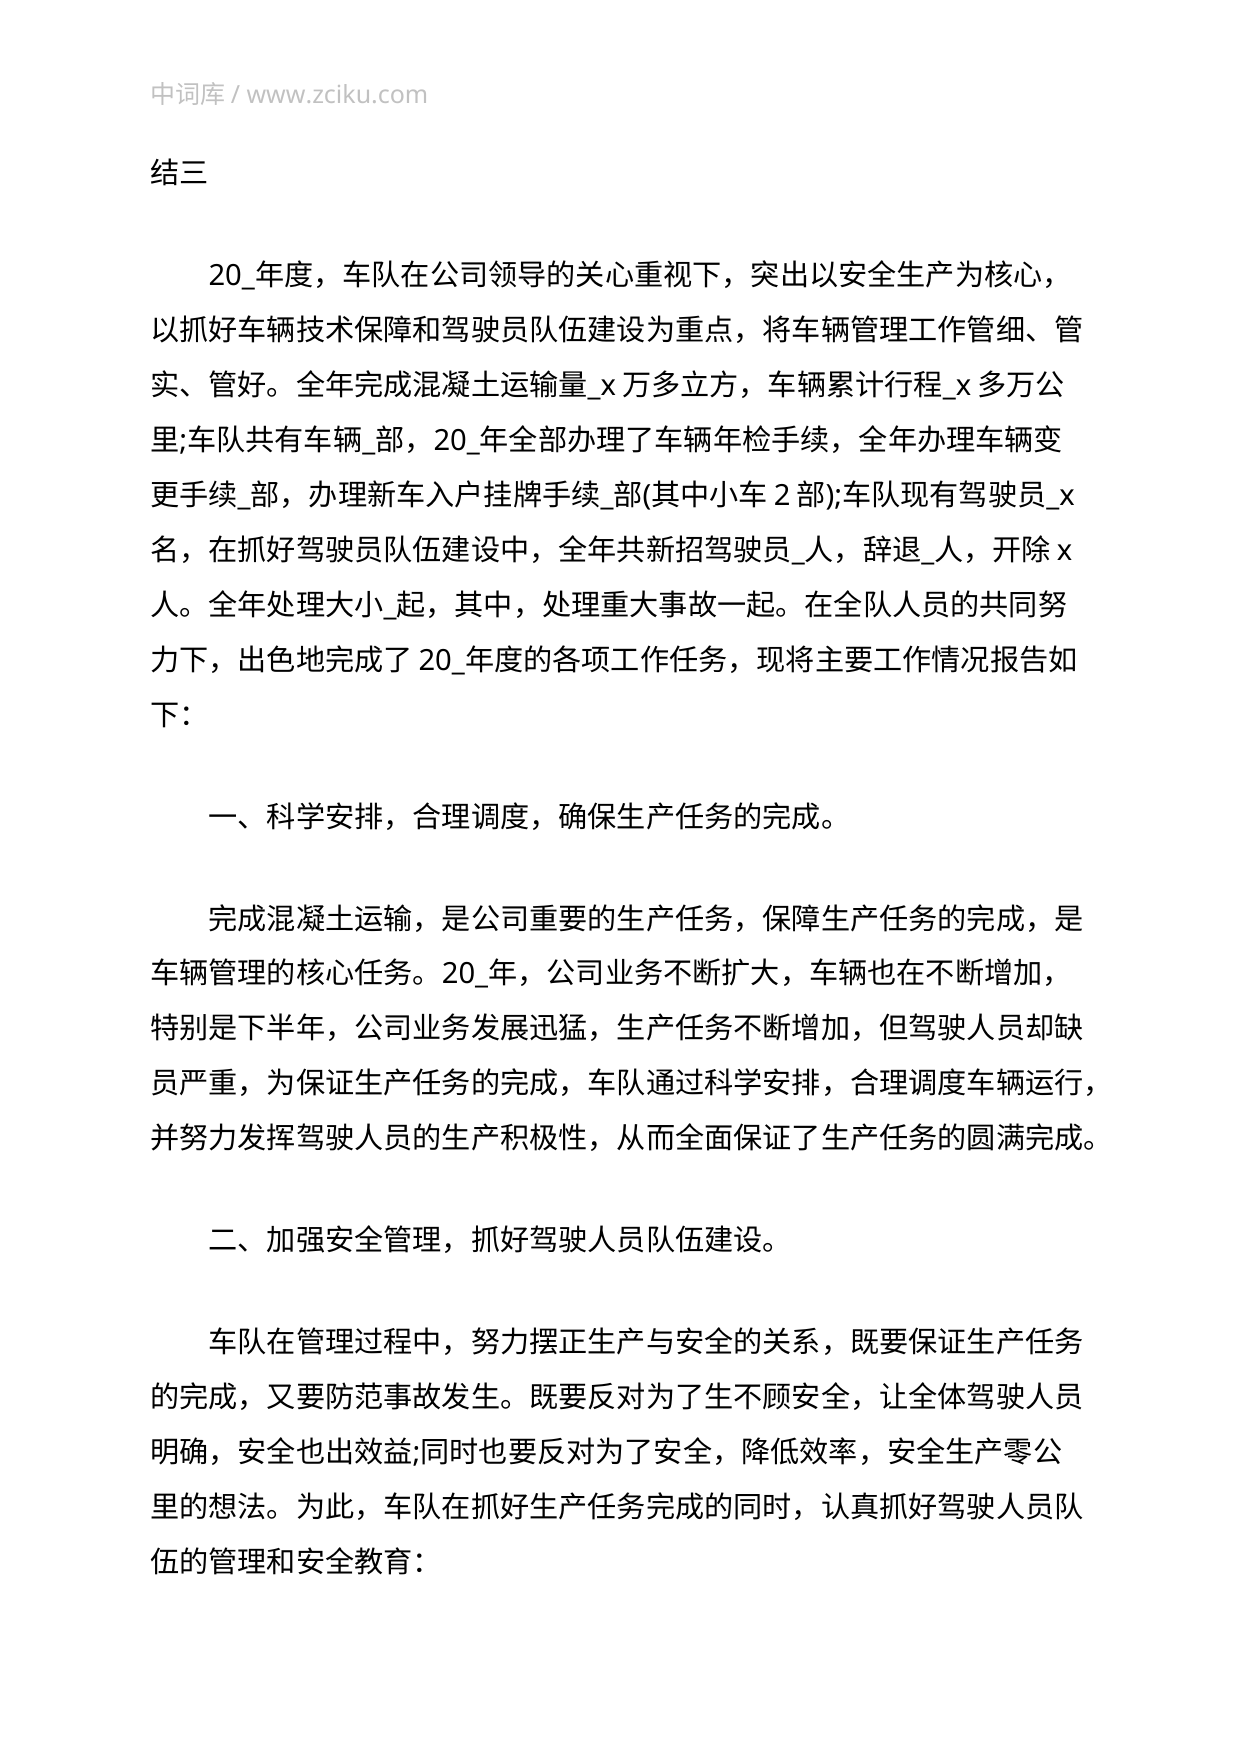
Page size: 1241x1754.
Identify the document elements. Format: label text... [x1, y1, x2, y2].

text 车队在管理过程中，努力摆正生产与安全的关系，既要保证生产任务的完成，又要防范事故发生。既要反对为了生不顾安全，让全体驾驶人员明确，安全也出效益;同时也要反对为了安全，降低效率，安全生产零公里的想法。为此，车队在抓好生产任务完成的同时，认真抓好驾驶人员队伍的管理和安全教育： [150, 1318, 1090, 1580]
text 完成混凝土运输，是公司重要的生产任务，保障生产任务的完成，是车辆管理的核心任务。20_年，公司业务不断扩大，车辆也在不断增加，特别是下半年，公司业务发展迅猛，生产任务不断增加，但驾驶人员却缺员严重，为保证生产任务的完成，车队通过科学安排，合理调度车辆运行，并努力发挥驾驶人员的生产积极性，从而全面保证了生产任务的圆满完成。 [150, 895, 1090, 1157]
text 一、科学安排，合理调度，确保生产任务的完成。 [150, 793, 1090, 836]
text 20_年度，车队在公司领导的关心重视下，突出以安全生产为核心，以抓好车辆技术保障和驾驶员队伍建设为重点，将车辆管理工作管细、管实、管好。全年完成混凝土运输量_x万多立方，车辆累计行程_x多万公里;车队共有车辆_部，20_年全部办理了车辆年检手续，全年办理车辆变更手续_部，办理新车入户挂牌手续_部(其中小车2部);车队现有驾驶员_x名，在抓好驾驶员队伍建设中，全年共新招驾驶员_人，辞退_人，开除x人。全年处理大小_起，其中，处理重大事故一起。在全队人员的共同努力下，出色地完成了20_年度的各项工作任务，现将主要工作情况报告如下： [150, 252, 1090, 734]
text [150, 150, 1090, 192]
text 二、加强安全管理，抓好驾驶人员队伍建设。 [150, 1217, 1090, 1259]
